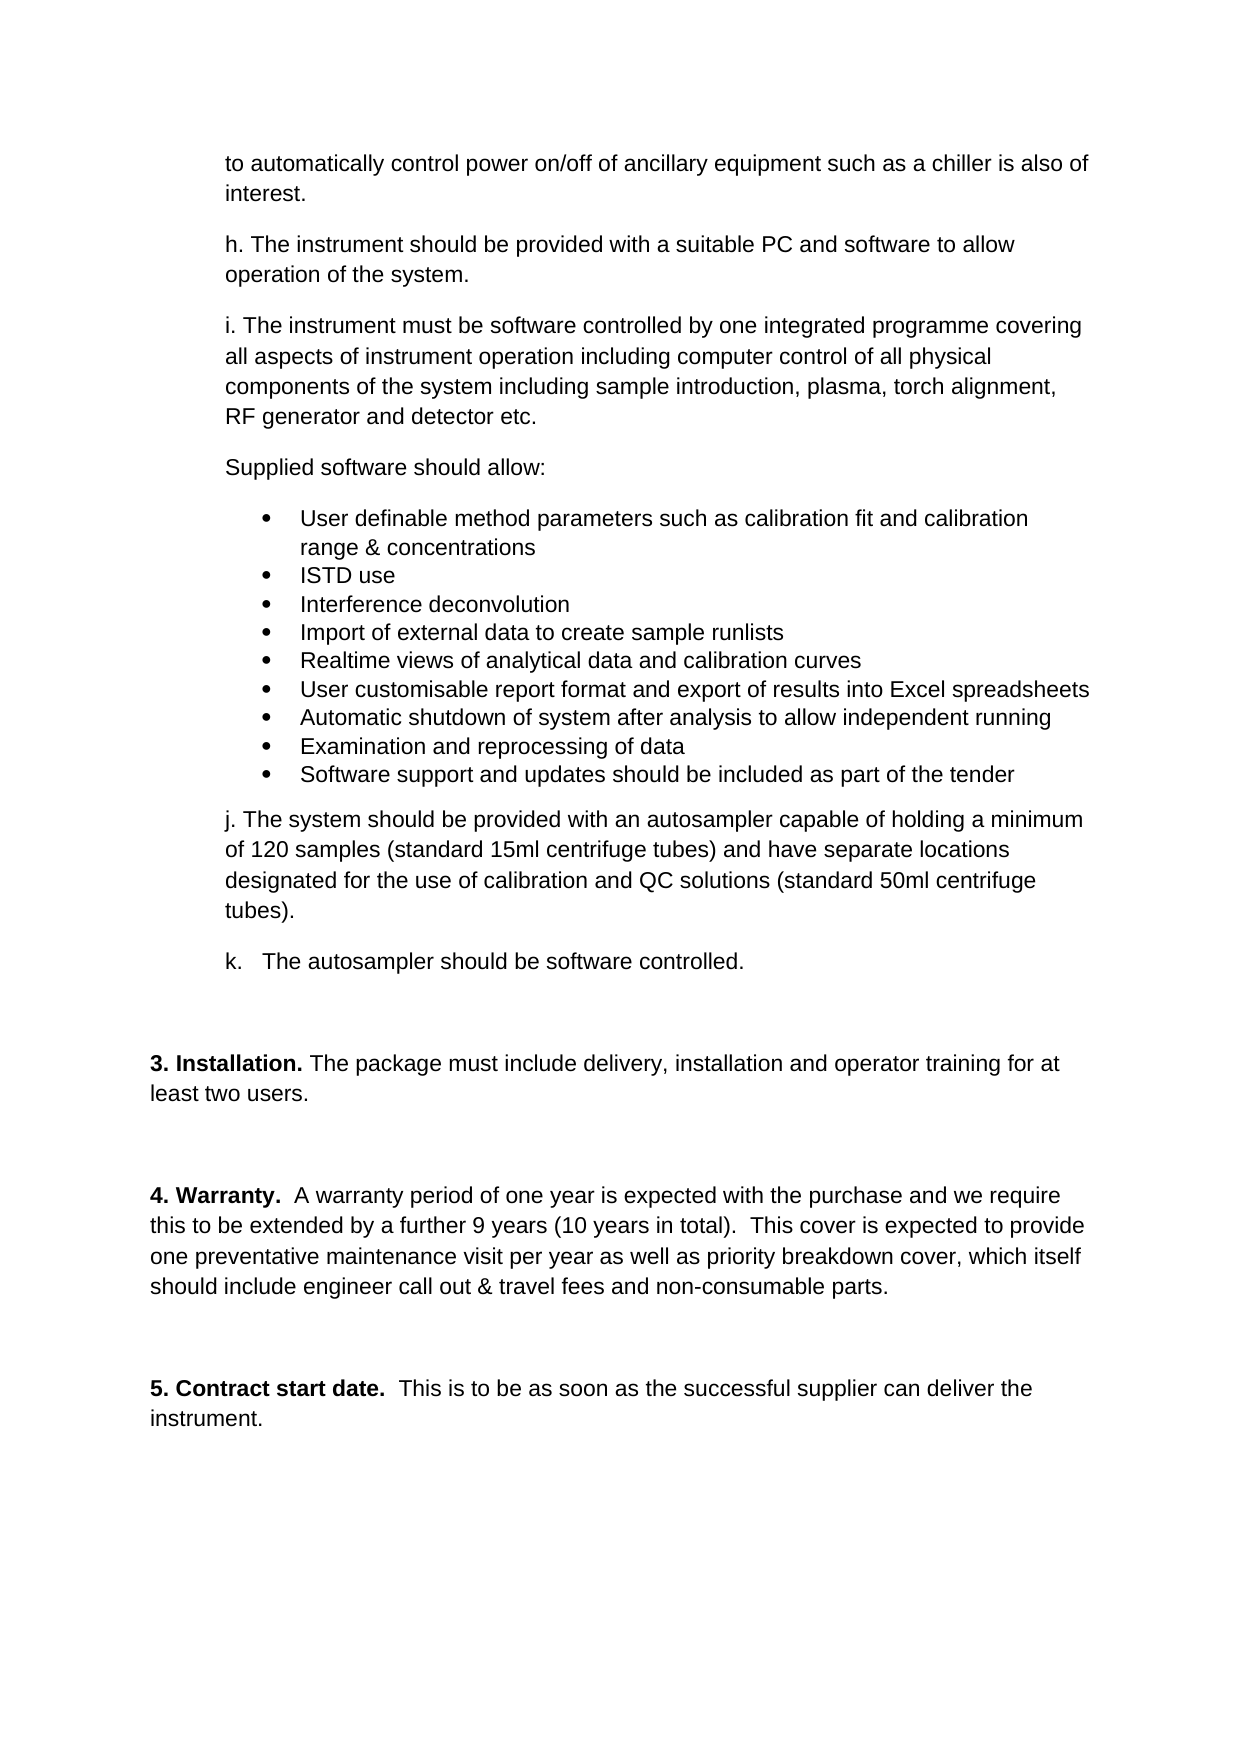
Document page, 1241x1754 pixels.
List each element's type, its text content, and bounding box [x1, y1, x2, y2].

list Realtime views of analytical data and calibration curves [262, 647, 1090, 674]
list User definable method parameters such as calibration fit and calibration range & concentrations [262, 505, 1090, 560]
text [225, 150, 1090, 207]
list Examination and reprocessing of data [262, 733, 1090, 759]
text 3. Installation. The package must include delivery, installation and operator training for at least two users. [150, 1050, 1090, 1107]
text Supplied software should allow: [150, 454, 1090, 481]
list User customisable report format and export of results into Excel spreadsheets [262, 676, 1090, 702]
list Software support and updates should be included as part of the tender [262, 761, 1090, 787]
list Import of external data to create sample runlists [262, 619, 1090, 645]
text k. The autosampler should be software controlled. [225, 948, 1090, 974]
list ISTD use [262, 562, 1090, 588]
text h. The instrument should be provided with a suitable PC and software to allow operation of the system. [225, 231, 1090, 288]
list Interference deconvolution [262, 591, 1090, 617]
text i. The instrument must be software controlled by one integrated programme covering all aspects of instrument operation including computer control of all physical components of the system including sample introduction, plasma, torch alignment, RF generator and detector etc. [225, 312, 1090, 429]
text 5. Contract start date. This is to be as soon as the successful supplier can deliver the instrument. [150, 1375, 1090, 1432]
text j. The system should be provided with an autosampler capable of holding a minimum of 120 samples (standard 15ml centrifuge tubes) and have separate locations designated for the use of calibration and QC solutions (standard 50ml centrifuge tubes). [225, 806, 1090, 923]
text 4. Warranty. A warranty period of one year is expected with the purchase and we require this to be extended by a further 9 years (10 years in total). This cover is expected to provide one preventative maintenance visit per year as well as priority breakdown cover, which itself should include engineer call out & travel fees and non-consumable parts. [150, 1182, 1090, 1299]
list Automatic shutdown of system after analysis to allow independent running [262, 704, 1090, 731]
